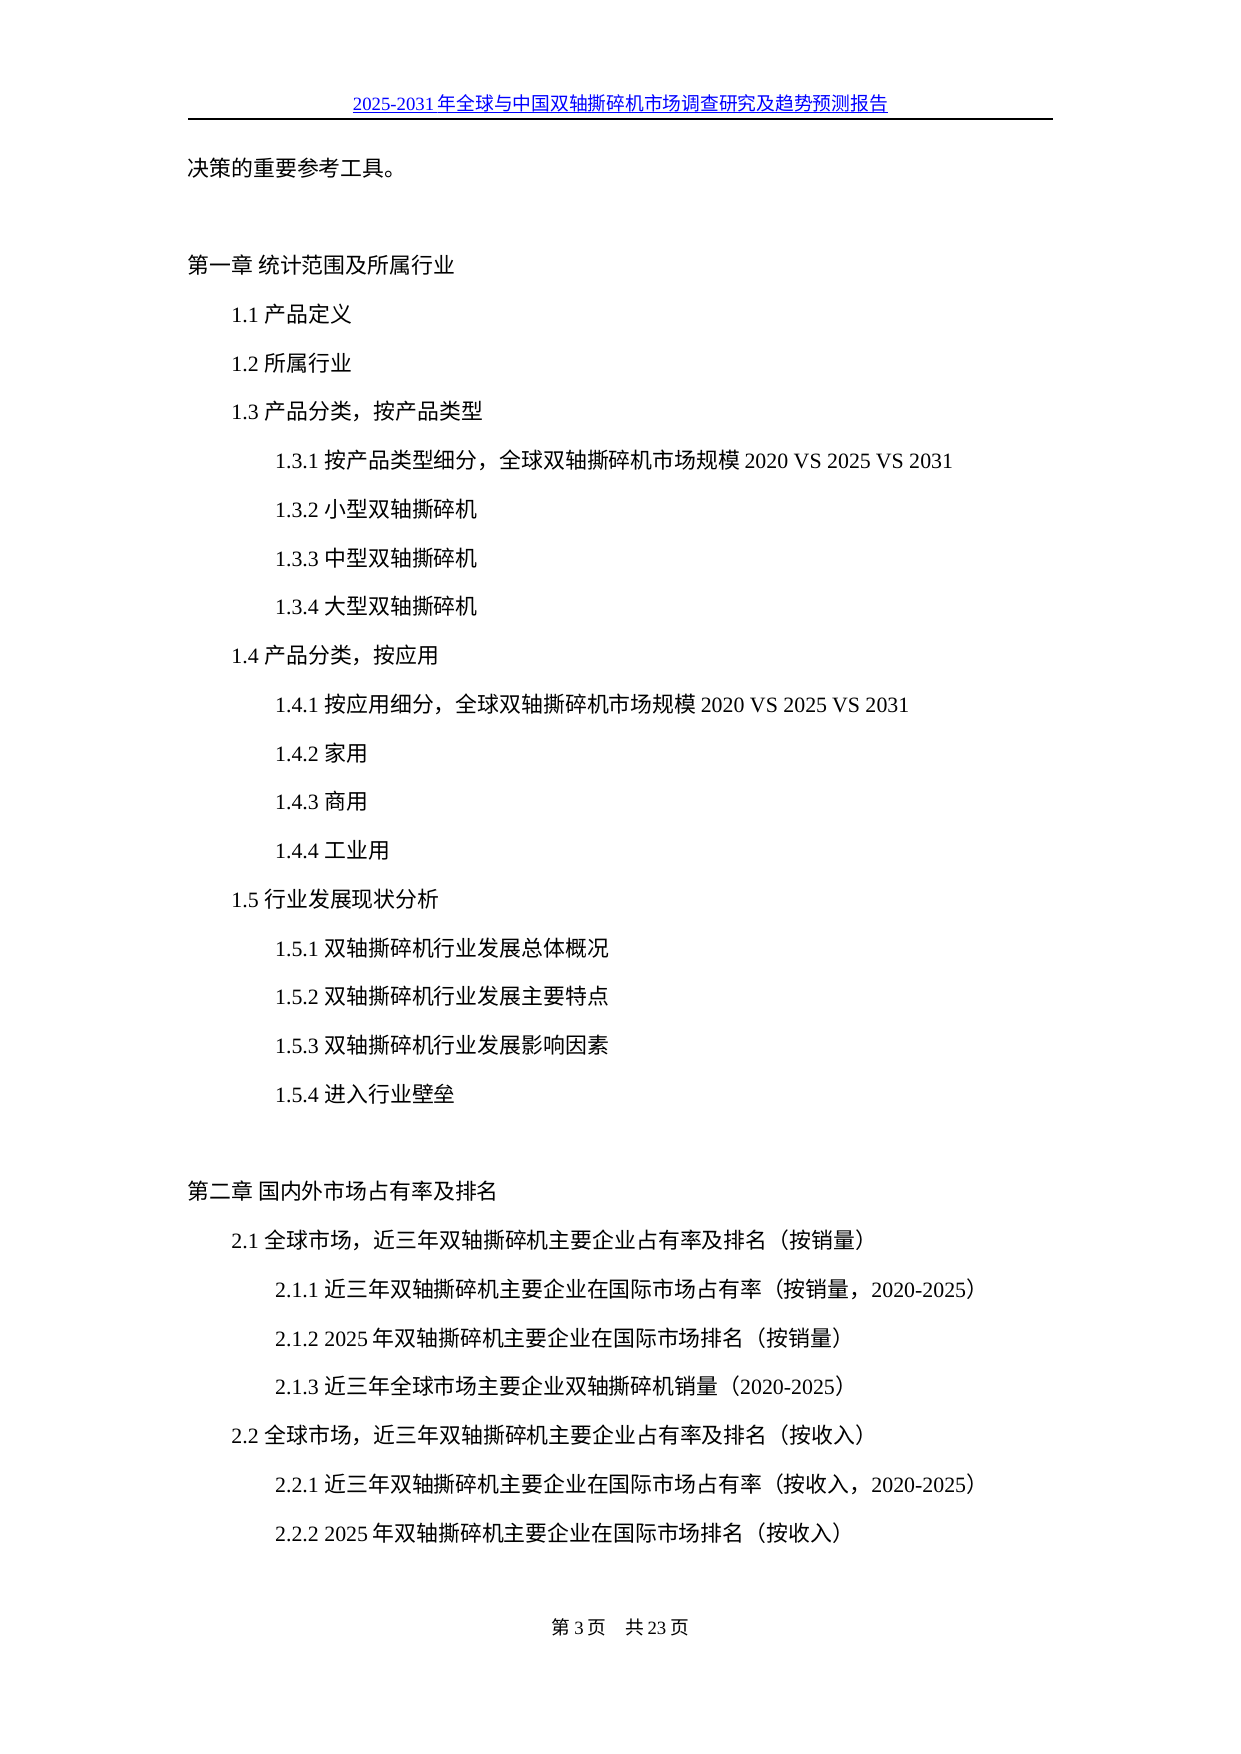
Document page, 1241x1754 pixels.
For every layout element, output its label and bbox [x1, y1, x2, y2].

text [187, 150, 1053, 1548]
